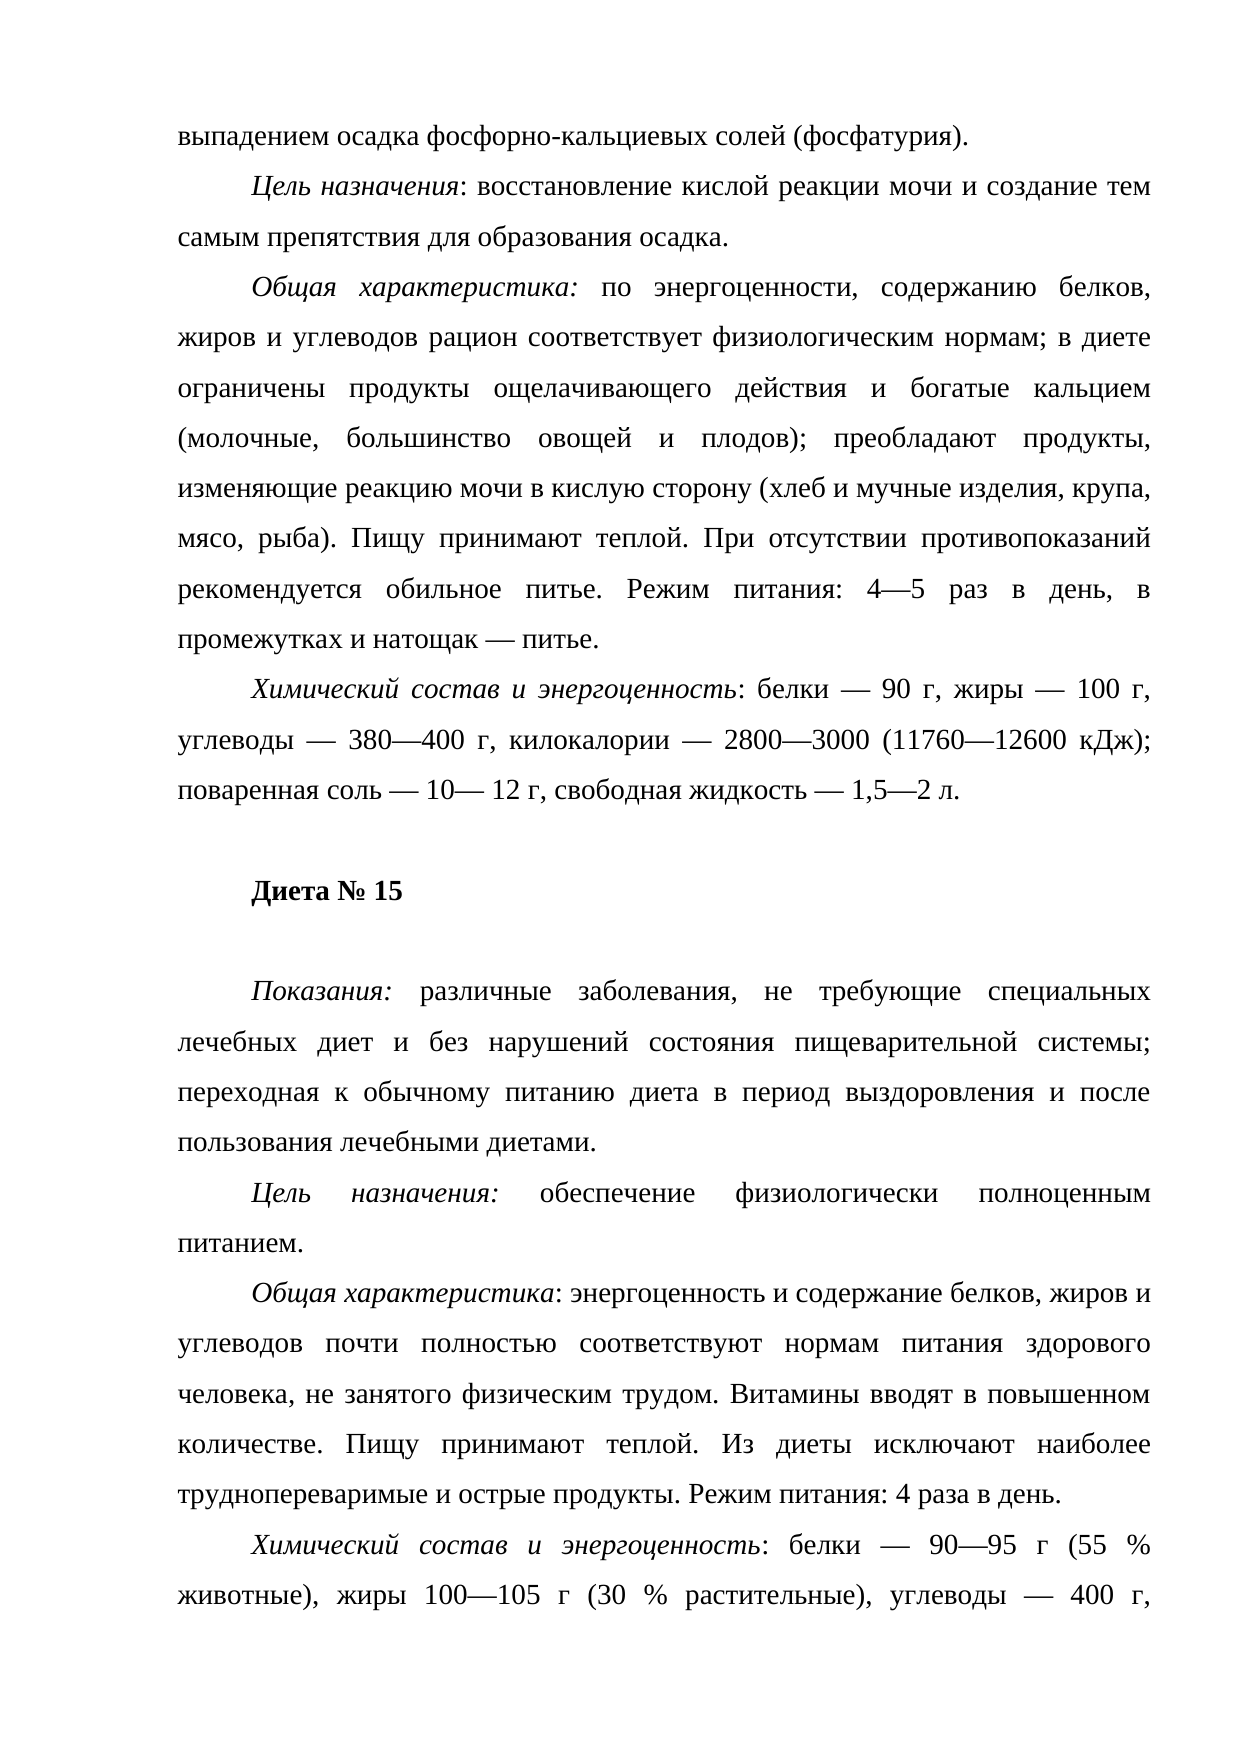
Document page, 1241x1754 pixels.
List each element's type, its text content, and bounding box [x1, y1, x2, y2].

text Диета № 15 [177, 873, 1152, 906]
text Химический состав и энергоценность: белки — , жиры — , углеводы — 380—400 г, килокалории — 2800—3000 (11760—12600 кДж); поваренная соль — 10— , свободная жидкость — 1,5—2 л. [177, 672, 1152, 806]
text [177, 1527, 1152, 1611]
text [177, 118, 1152, 152]
text Цель назначения: восстановление кислой реакции мочи и создание тем самым препятствия для образования осадка. [177, 168, 1152, 252]
text Цель назначения: обеспечение физиологически полноценным питанием. [177, 1175, 1152, 1258]
text Общая характеристика: по энергоценности, содержанию белков, жиров и углеводов рацион соответствует физиологическим нормам; в диете ограничены продукты ощелачивающего действия и богатые кальцием (молочные, большинство овощей и плодов); преобладают продукты, изменяющие реакцию мочи в кислую сторону (хлеб и мучные изделия, крупа, мясо, рыба). Пищу принимают теплой. При отсутствии противопоказаний рекомендуется обильное питье. Режим питания: 4—5 раз в день, в промежутках и натощак — питье. [177, 269, 1152, 655]
text Показания: различные заболевания, не требующие специальных лечебных диет и без нарушений состояния пищеварительной системы; переходная к обычному питанию диета в период выздоровления и после пользования лечебными диетами. [177, 973, 1152, 1158]
text Общая характеристика: энергоценность и содержание белков, жиров и углеводов почти полностью соответствуют нормам питания здорового человека, не занятого физическим трудом. Витамины вводят в повышенном количестве. Пищу принимают теплой. Из диеты исключают наиболее труднопереваримые и острые продукты. Режим питания: 4 раза в день. [177, 1275, 1152, 1510]
